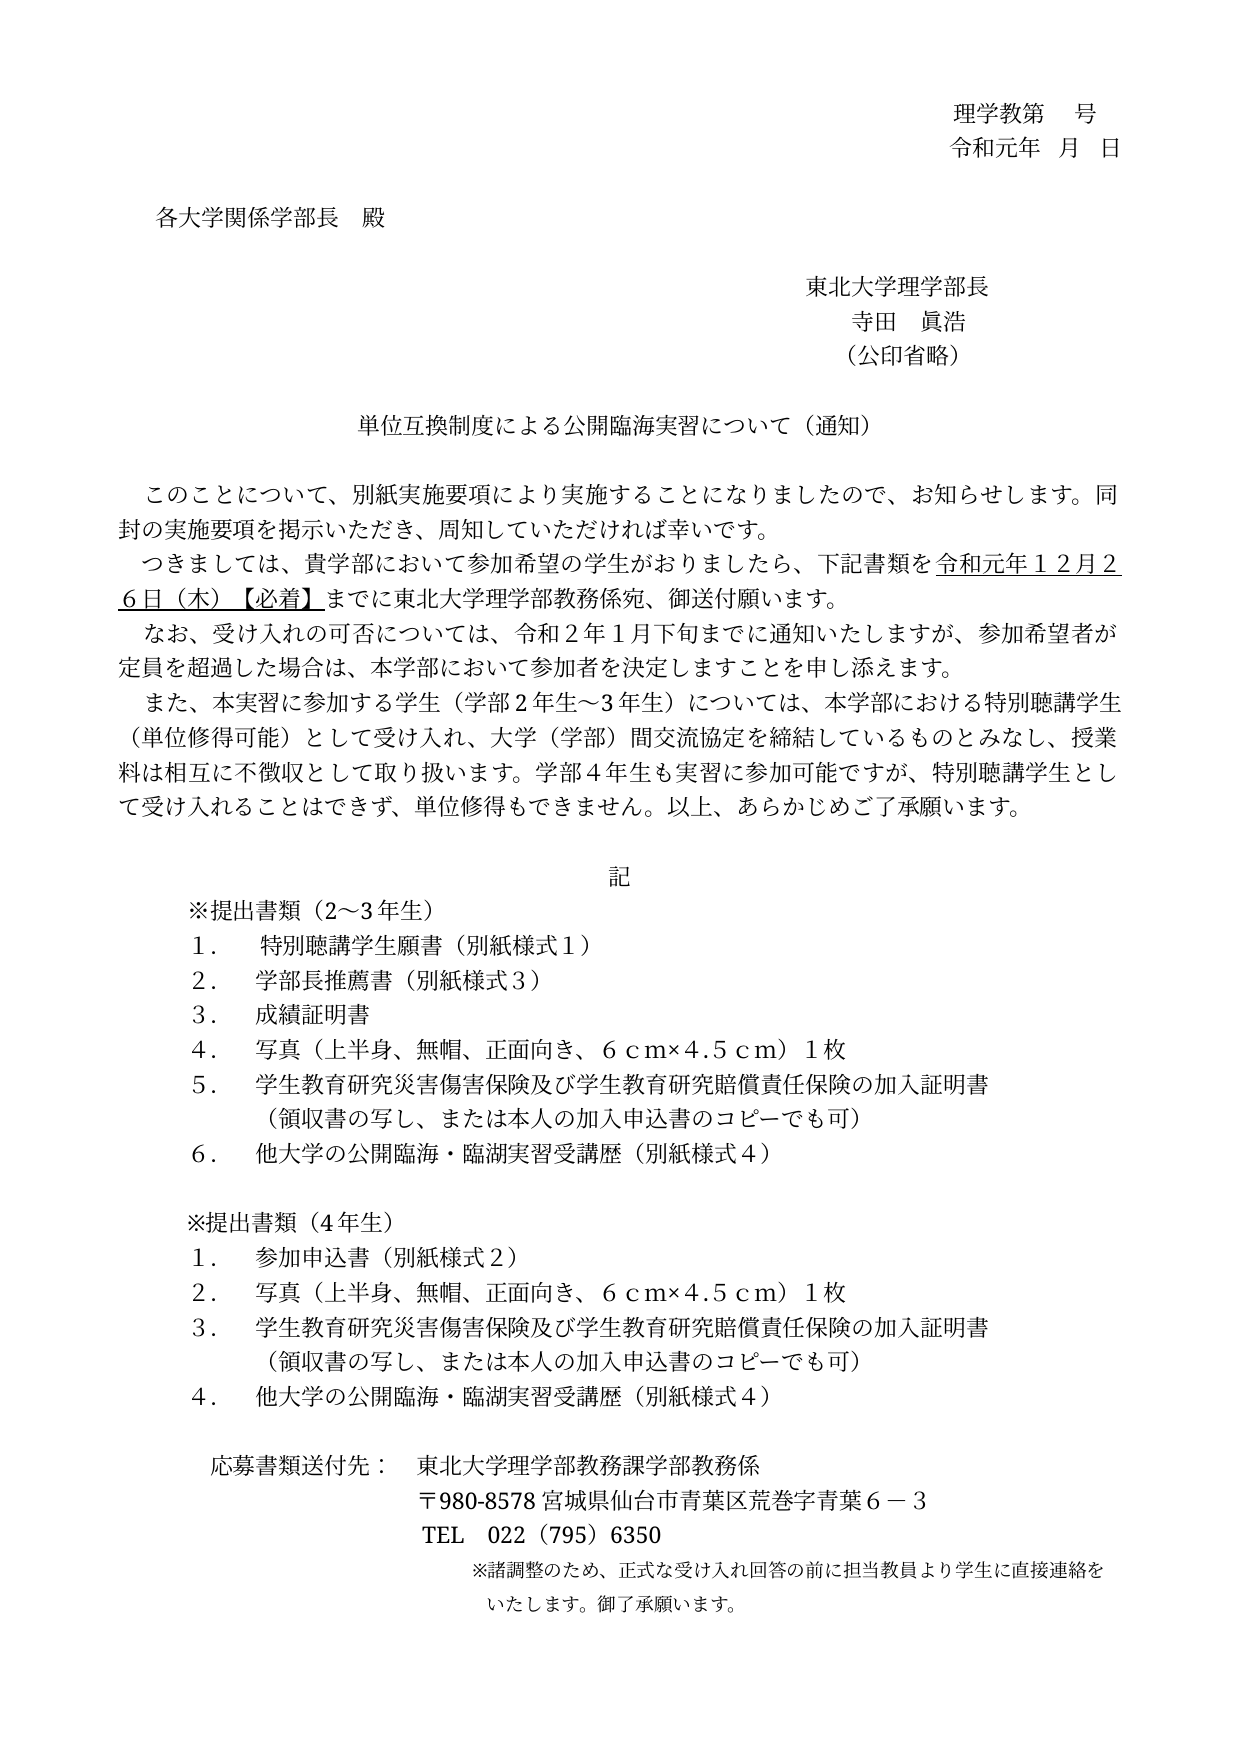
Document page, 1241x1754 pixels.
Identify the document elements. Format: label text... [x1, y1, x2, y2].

text 〒980-8578 宮城県仙台市青葉区荒巻字青葉６－３ [118, 1482, 1122, 1517]
text 各大学関係学部長 殿 [118, 199, 1122, 233]
text このことについて、別紙実施要項により実施することになりましたので、お知らせします。同封の実施要項を掲示いただき、周知していただければ幸いです。 [118, 476, 1122, 546]
text （領収書の写し、または本人の加入申込書のコピーでも可） [187, 1343, 1122, 1378]
text 理学教第 号 [856, 96, 1097, 129]
text １． 参加申込書（別紙様式２） [187, 1239, 1122, 1274]
text 応募書類送付先： 東北大学理学部教務課学部教務係 [187, 1447, 1122, 1482]
text TEL 022（795）6350 [187, 1517, 1122, 1552]
text 単位互換制度による公開臨海実習について（通知） [118, 407, 1122, 442]
text ４． 写真（上半身、無帽、正面向き、６ｃｍ×４.５ｃｍ）１枚 [187, 1031, 1122, 1066]
text 東北大学理学部長 [118, 268, 1122, 303]
text ３． 学生教育研究災害傷害保険及び学生教育研究賠償責任保険の加入証明書 [187, 1309, 1122, 1343]
subtitle 記 [118, 858, 1122, 892]
text ※提出書類（2～3年生） [118, 892, 1122, 927]
text また、本実習に参加する学生（学部2年生～3年生）については、本学部における特別聴講学生（単位修得可能）として受け入れ、大学（学部）間交流協定を締結しているものとみなし、授業料は相互に不徴収として取り扱います。学部４年生も実習に参加可能ですが、特別聴講学生として受け入れることはできず、単位修得もできません。以上、あらかじめご了承願います。 [118, 684, 1122, 823]
text 寺田 眞浩 [118, 303, 1122, 337]
text ※諸調整のため、正式な受け入れ回答の前に担当教員より学生に直接連絡をいたします。御了承願います。 [472, 1552, 1122, 1621]
text ２． 写真（上半身、無帽、正面向き、６ｃｍ×４.５ｃｍ）１枚 [187, 1274, 1122, 1309]
text ５． 学生教育研究災害傷害保険及び学生教育研究賠償責任保険の加入証明書 [187, 1066, 1122, 1101]
text ２． 学部長推薦書（別紙様式３） [187, 962, 1122, 997]
text （公印省略） [118, 337, 1122, 372]
text ３． 成績証明書 [187, 997, 1122, 1031]
text （領収書の写し、または本人の加入申込書のコピーでも可） [187, 1101, 1122, 1135]
text ６． 他大学の公開臨海・臨湖実習受講歴（別紙様式４） [187, 1135, 1122, 1170]
text なお、受け入れの可否については、令和２年１月下旬までに通知いたしますが、参加希望者が定員を超過した場合は、本学部において参加者を決定しますことを申し添えます。 [118, 615, 1122, 684]
text つきましては、貴学部において参加希望の学生がおりましたら、下記書類を令和元年１２月２６日（木）【必着】までに東北大学理学部教務係宛、御送付願います。 [118, 546, 1122, 615]
text ※提出書類（4年生） [187, 1205, 1122, 1239]
list 特別聴講学生願書（別紙様式１） [187, 927, 1122, 962]
text ４． 他大学の公開臨海・臨湖実習受講歴（別紙様式４） [187, 1378, 1122, 1413]
text 令和元年 月 日 [118, 129, 1122, 164]
